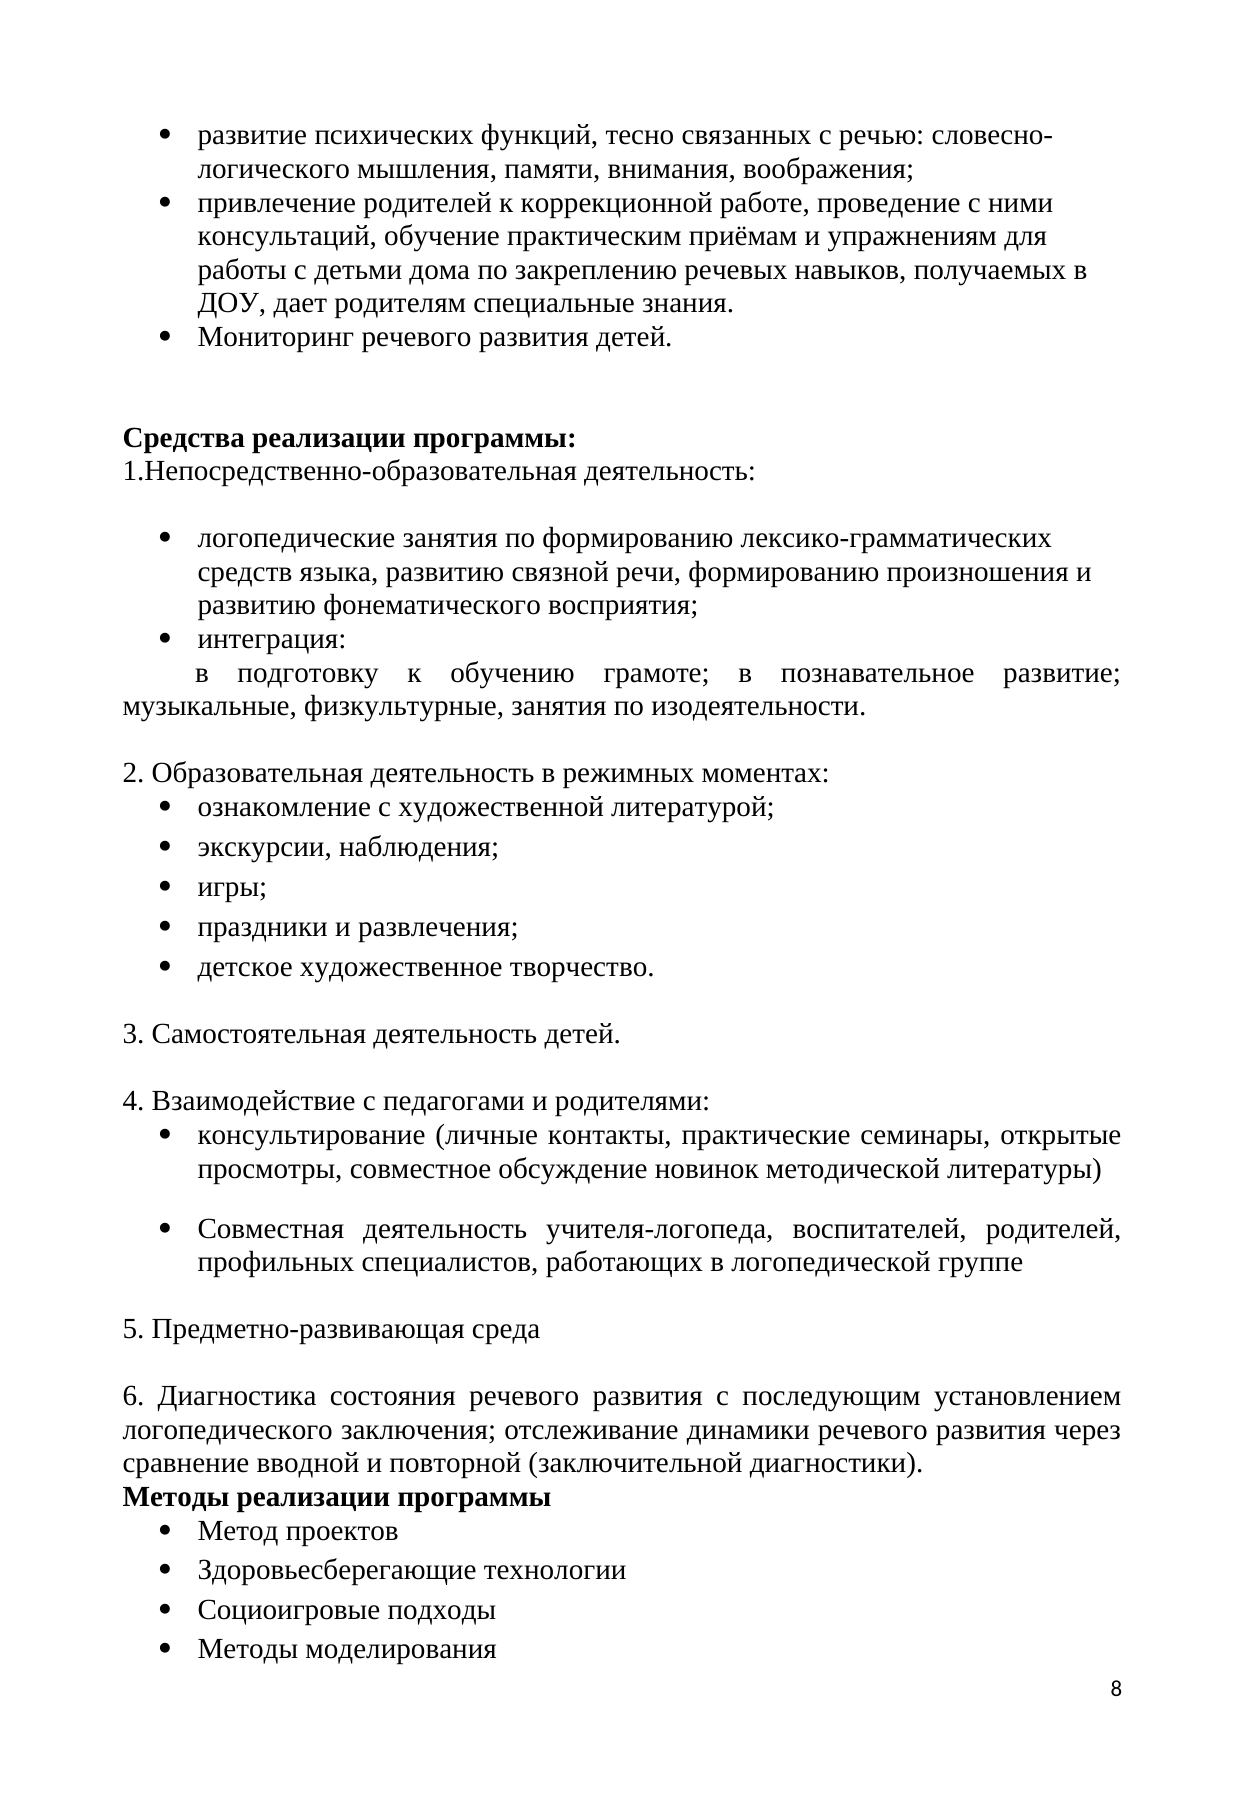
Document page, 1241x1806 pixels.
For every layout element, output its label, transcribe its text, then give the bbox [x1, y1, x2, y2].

text Средства реализации программы: [122, 420, 1122, 453]
text 2. Образовательная деятельность в режимных моментах: [122, 755, 1122, 789]
list игры; [160, 869, 1122, 903]
list Социоигровые подходы [160, 1592, 1122, 1626]
text 6. Диагностика состояния речевого развития с последующим установлением логопедического заключения; отслеживание динамики речевого развития через сравнение вводной и повторной (заключительной диагностики). [122, 1378, 1122, 1479]
list развитие психических функций, тесно связанных с речью: словесно-логического мышления, памяти, внимания, воображения; [160, 117, 1122, 185]
list ознакомление с художественной литературой; [160, 789, 1122, 822]
list праздники и развлечения; [160, 909, 1122, 943]
list интеграция: [160, 621, 1122, 655]
list консультирование (личные контакты, практические семинары, открытые просмотры, совместное обсуждение новинок методической литературы) [160, 1117, 1122, 1184]
list Мониторинг речевого развития детей. [160, 319, 1122, 353]
list привлечение родителей к коррекционной работе, проведение с ними консультаций, обучение практическим приёмам и упражнениям для работы с детьми дома по закреплению речевых навыков, получаемых в ДОУ, дает родителям специальные знания. [160, 185, 1122, 319]
list экскурсии, наблюдения; [160, 829, 1122, 863]
list детское художественное творчество. [160, 949, 1122, 983]
list Совместная деятельность учителя-логопеда, воспитателей, родителей, профильных специалистов, работающих в логопедической группе [160, 1211, 1122, 1278]
list Методы моделирования [160, 1631, 1122, 1665]
text Методы реализации программы [122, 1479, 1122, 1513]
text в подготовку к обучению грамоте; в познавательное развитие; музыкальные, физкультурные, занятия по изодеятельности. [122, 655, 1122, 722]
text 3. Самостоятельная деятельность детей. [122, 1016, 1122, 1050]
text 1.Непосредственно-образовательная деятельность: [122, 453, 1122, 487]
text 4. Взаимодействие с педагогами и родителями: [122, 1083, 1122, 1117]
list Метод проектов [160, 1513, 1122, 1546]
list Здоровьесберегающие технологии [160, 1552, 1122, 1586]
list логопедические занятия по формированию лексико-грамматических средств языка, развитию связной речи, формированию произношения и развитию фонематического восприятия; [160, 520, 1122, 621]
text 5. Предметно-развивающая среда [122, 1311, 1122, 1345]
